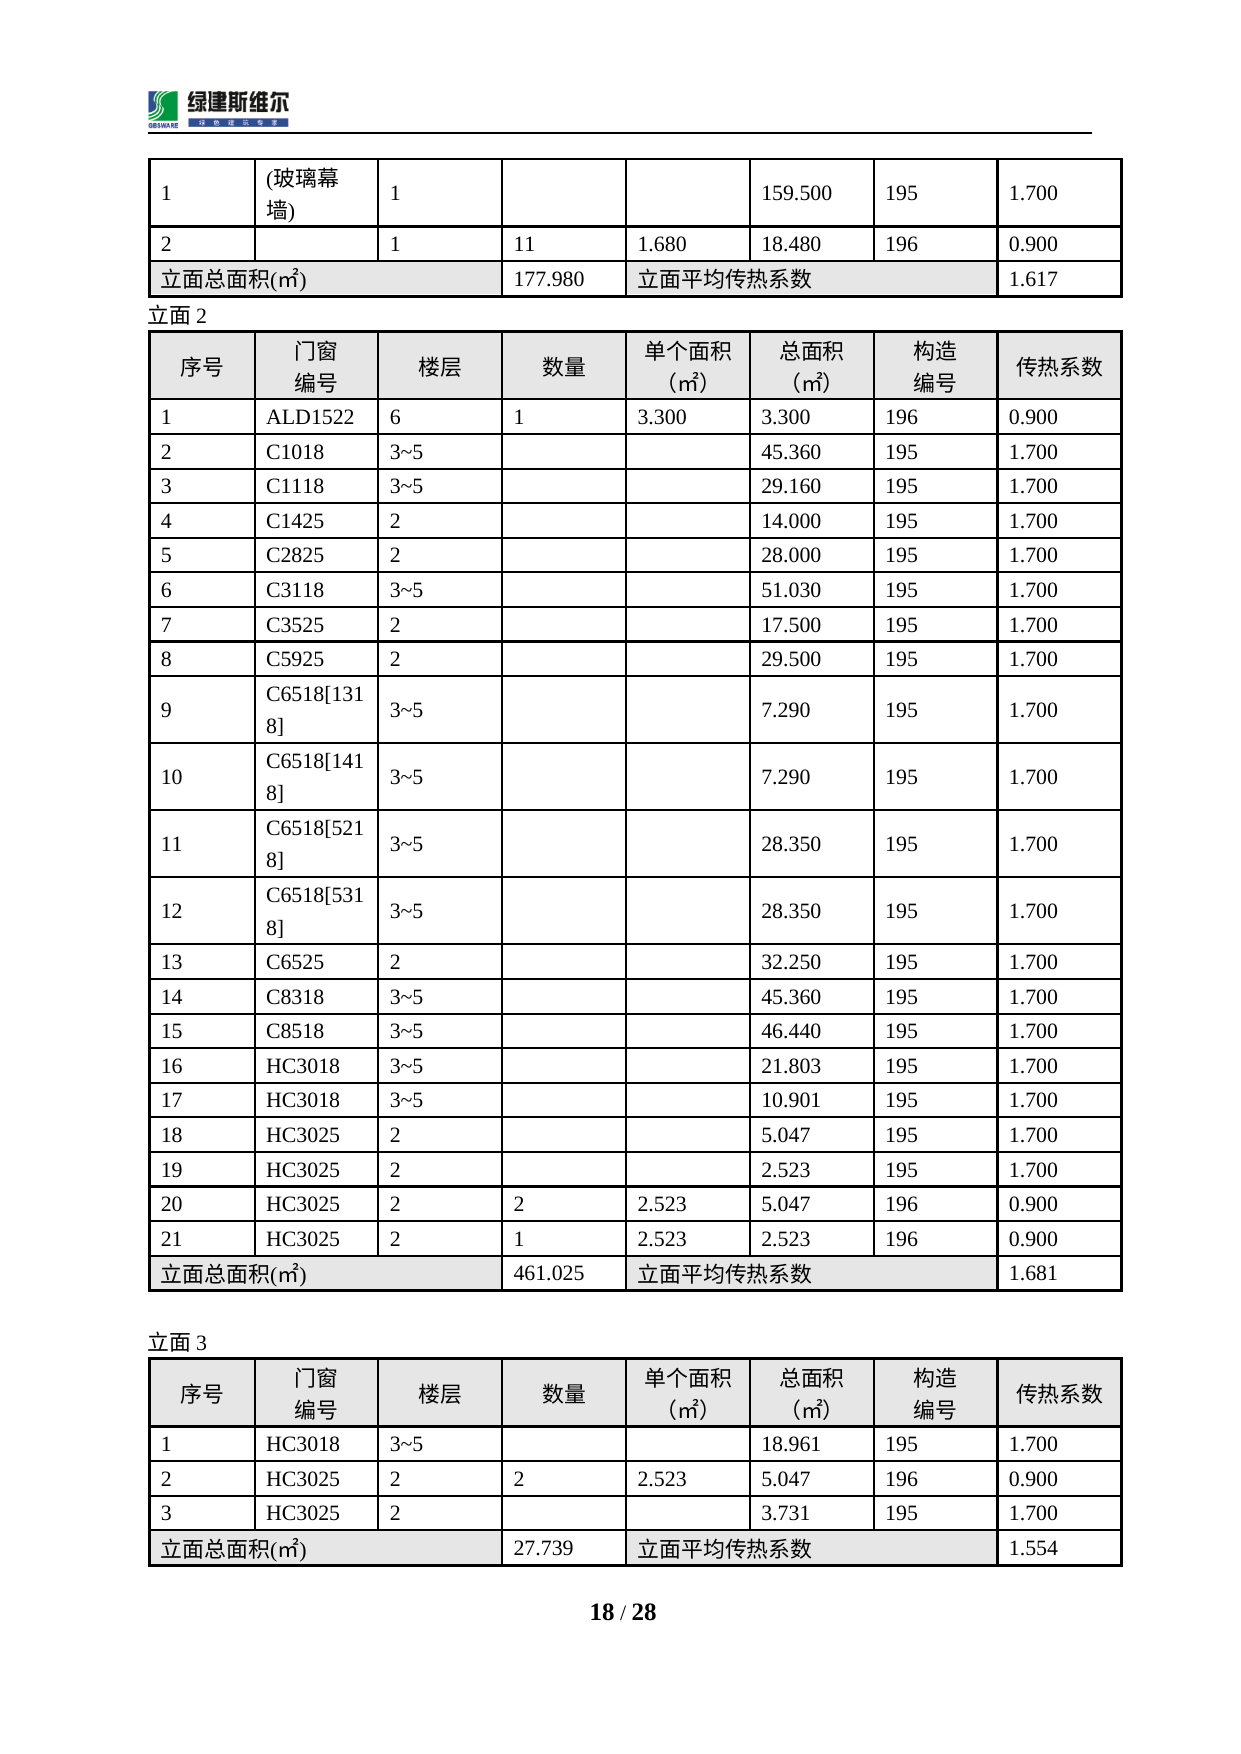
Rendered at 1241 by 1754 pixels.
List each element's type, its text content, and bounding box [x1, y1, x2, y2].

table_cell [627, 1118, 749, 1151]
table_cell [627, 1049, 749, 1082]
table_cell 195 [875, 1015, 996, 1047]
table_cell 立面平均传热系数 [627, 262, 996, 294]
table_cell 1.700 [999, 1015, 1120, 1047]
table_cell 3~5 [379, 980, 501, 1012]
table_header 楼层 [379, 333, 501, 398]
table_cell 9 [151, 677, 254, 742]
table_cell [503, 1049, 625, 1082]
table_cell 3~5 [379, 1084, 501, 1116]
table_cell 12 [151, 878, 254, 943]
table_cell 8 [151, 643, 254, 675]
table_cell 2 [503, 1188, 625, 1220]
table_cell 21.803 [751, 1049, 873, 1082]
table_cell [627, 677, 749, 742]
table_header 总面积（㎡） [751, 1360, 873, 1425]
table_cell 1.700 [999, 435, 1120, 467]
table_cell 1.700 [999, 504, 1120, 537]
table_cell 28.350 [751, 878, 873, 943]
table_header 传热系数 [999, 333, 1120, 398]
table_cell 28.000 [751, 539, 873, 571]
table_cell 3~5 [379, 811, 501, 876]
table_cell 27.739 [503, 1531, 625, 1564]
table_header 序号 [151, 333, 254, 398]
table_cell 195 [875, 945, 996, 978]
table_cell [503, 945, 625, 978]
table_cell 1 [151, 400, 254, 433]
table_cell 2 [379, 643, 501, 675]
table_cell C8518 [256, 1015, 377, 1047]
table_cell 5.047 [751, 1188, 873, 1220]
table_cell 195 [875, 160, 996, 225]
table_cell [627, 744, 749, 809]
table_cell 196 [875, 1462, 996, 1494]
table_cell 14.000 [751, 504, 873, 537]
table_header 数量 [503, 333, 625, 398]
picture [147, 88, 290, 130]
table_cell 立面总面积(㎡) [151, 1531, 501, 1564]
table_cell 1.554 [999, 1531, 1120, 1564]
table_cell 2 [379, 504, 501, 537]
table_cell 1 [379, 228, 501, 260]
table_cell C1425 [256, 504, 377, 537]
table_cell 1.700 [999, 744, 1120, 809]
table_cell 1.700 [999, 160, 1120, 225]
table_cell 195 [875, 1153, 996, 1185]
table_cell [627, 1497, 749, 1529]
table_cell [627, 878, 749, 943]
table_cell 17 [151, 1084, 254, 1116]
table_header 门窗 编号 [256, 333, 377, 398]
table_cell 3~5 [379, 677, 501, 742]
table_cell 46.440 [751, 1015, 873, 1047]
text 立面2 [148, 298, 1092, 330]
table_cell 16 [151, 1049, 254, 1082]
table_cell 1 [503, 400, 625, 433]
table_cell 2 [151, 1462, 254, 1494]
table_cell 0.900 [999, 1462, 1120, 1494]
table_cell 1.700 [999, 1153, 1120, 1185]
table_cell 1.700 [999, 643, 1120, 675]
table_cell [627, 435, 749, 467]
table_cell [627, 573, 749, 606]
table_cell 1.700 [999, 677, 1120, 742]
table_cell HC3025 [256, 1153, 377, 1185]
table_cell C6518[5218] [256, 811, 377, 876]
table_cell 196 [875, 228, 996, 260]
table_cell [627, 504, 749, 537]
table_cell 1.700 [999, 539, 1120, 571]
table_cell 461.025 [503, 1257, 625, 1289]
table_cell [627, 539, 749, 571]
table_cell C1018 [256, 435, 377, 467]
table_cell 0.900 [999, 1222, 1120, 1254]
table_cell HC3018 [256, 1084, 377, 1116]
table_cell C6525 [256, 945, 377, 978]
table_cell C1118 [256, 470, 377, 502]
table_cell 195 [875, 1118, 996, 1151]
table_cell 177.980 [503, 262, 625, 294]
table_cell 5 [151, 539, 254, 571]
table_cell 196 [875, 400, 996, 433]
table_cell [503, 1428, 625, 1460]
table_cell 1.617 [999, 262, 1120, 294]
table_cell C5925 [256, 643, 377, 675]
table_cell [627, 1015, 749, 1047]
table_cell [627, 160, 749, 225]
table_cell 7.290 [751, 677, 873, 742]
table_cell 45.360 [751, 980, 873, 1012]
table_cell 17.500 [751, 608, 873, 640]
table_cell 1.700 [999, 1118, 1120, 1151]
table_cell 2 [379, 608, 501, 640]
table_cell 1.700 [999, 608, 1120, 640]
table_cell 1.700 [999, 1497, 1120, 1529]
table_cell 2.523 [627, 1222, 749, 1254]
table_cell HC3025 [256, 1462, 377, 1494]
table_cell [627, 945, 749, 978]
table_cell [503, 1497, 625, 1529]
table_cell HC3025 [256, 1497, 377, 1529]
table_cell 1.681 [999, 1257, 1120, 1289]
table_cell 2 [379, 1153, 501, 1185]
table_cell 0.900 [999, 1188, 1120, 1220]
table_cell 18.961 [751, 1428, 873, 1460]
table_cell [503, 643, 625, 675]
table_header 序号 [151, 1360, 254, 1425]
table_cell [503, 1153, 625, 1185]
table_cell [627, 470, 749, 502]
table_cell 18 [151, 1118, 254, 1151]
table_cell [627, 608, 749, 640]
table_header 传热系数 [999, 1360, 1120, 1425]
table_cell 2 [379, 1462, 501, 1494]
table_cell 11 [151, 811, 254, 876]
table_cell 29.160 [751, 470, 873, 502]
table_cell [627, 643, 749, 675]
table_cell [503, 677, 625, 742]
table_cell 5.047 [751, 1462, 873, 1494]
table_cell C3525 [256, 608, 377, 640]
table_cell C6518[5318] [256, 878, 377, 943]
table_cell 2 [151, 228, 254, 260]
table_cell [503, 608, 625, 640]
table_cell 0.900 [999, 228, 1120, 260]
table_cell 7 [151, 608, 254, 640]
table_cell 3~5 [379, 470, 501, 502]
table_cell 159.500 [751, 160, 873, 225]
table_cell 195 [875, 435, 996, 467]
table_cell 19 [151, 1153, 254, 1185]
table_cell 195 [875, 878, 996, 943]
table_cell 1 [151, 160, 254, 225]
table_cell HC3018 [256, 1428, 377, 1460]
table_cell 立面总面积(㎡) [151, 1257, 501, 1289]
table_cell [503, 878, 625, 943]
table_cell 195 [875, 470, 996, 502]
table_cell 3~5 [379, 573, 501, 606]
table_cell [503, 1118, 625, 1151]
table_cell 7.290 [751, 744, 873, 809]
table_cell 1.700 [999, 1049, 1120, 1082]
table_cell 195 [875, 1084, 996, 1116]
table_cell [256, 228, 377, 260]
table_cell 1.700 [999, 811, 1120, 876]
table_cell [503, 980, 625, 1012]
table_cell 3.731 [751, 1497, 873, 1529]
table_cell 2 [379, 945, 501, 978]
table_cell C6518[1418] [256, 744, 377, 809]
table_cell [503, 744, 625, 809]
table_cell 1.680 [627, 228, 749, 260]
table_cell C2825 [256, 539, 377, 571]
table_cell 0.900 [999, 400, 1120, 433]
table_cell 195 [875, 677, 996, 742]
table_cell 2 [503, 1462, 625, 1494]
table_cell 15 [151, 1015, 254, 1047]
table_cell 2.523 [751, 1222, 873, 1254]
table_cell 3~5 [379, 744, 501, 809]
table_cell 29.500 [751, 643, 873, 675]
table_cell 196 [875, 1188, 996, 1220]
table_cell 1.700 [999, 1428, 1120, 1460]
table_cell 立面平均传热系数 [627, 1257, 996, 1289]
table_cell 1.700 [999, 573, 1120, 606]
table_cell 立面平均传热系数 [627, 1531, 996, 1564]
table_cell 195 [875, 504, 996, 537]
table_cell 11 [503, 228, 625, 260]
table_cell [503, 1015, 625, 1047]
table_cell 18.480 [751, 228, 873, 260]
table_cell 45.360 [751, 435, 873, 467]
table_cell C3118 [256, 573, 377, 606]
table_cell 3~5 [379, 1428, 501, 1460]
table_cell 195 [875, 1497, 996, 1529]
table_cell HC3025 [256, 1118, 377, 1151]
table_cell [503, 811, 625, 876]
table_cell [503, 470, 625, 502]
table_cell 1.700 [999, 1084, 1120, 1116]
table_cell 28.350 [751, 811, 873, 876]
table_cell [627, 1153, 749, 1185]
table_cell 2 [379, 1222, 501, 1254]
table_cell 2.523 [751, 1153, 873, 1185]
table_cell 32.250 [751, 945, 873, 978]
table_cell 3~5 [379, 435, 501, 467]
table_header 单个面积（㎡） [627, 333, 749, 398]
table_cell 195 [875, 980, 996, 1012]
table_cell 195 [875, 1049, 996, 1082]
table_cell 1 [379, 160, 501, 225]
table_cell 2 [151, 435, 254, 467]
table_cell 196 [875, 1222, 996, 1254]
table_cell 1.700 [999, 470, 1120, 502]
table_cell HC3025 [256, 1222, 377, 1254]
table_cell [627, 1428, 749, 1460]
table_header 构造 编号 [875, 1360, 996, 1425]
table_cell [627, 980, 749, 1012]
table_cell 21 [151, 1222, 254, 1254]
table_cell 3.300 [751, 400, 873, 433]
table_cell 1 [151, 1428, 254, 1460]
table_cell 1.700 [999, 945, 1120, 978]
table_cell 3 [151, 1497, 254, 1529]
table_cell (玻璃幕墙) [256, 160, 377, 225]
table_cell HC3025 [256, 1188, 377, 1220]
table_cell 195 [875, 539, 996, 571]
table_cell 3.300 [627, 400, 749, 433]
table_cell [503, 1084, 625, 1116]
table_cell [503, 539, 625, 571]
table_cell 195 [875, 1428, 996, 1460]
table_cell [503, 160, 625, 225]
table_cell 10.901 [751, 1084, 873, 1116]
table_cell 195 [875, 811, 996, 876]
table_cell 立面总面积(㎡) [151, 262, 501, 294]
table_cell 2 [379, 1118, 501, 1151]
table_header 楼层 [379, 1360, 501, 1425]
table_cell 195 [875, 573, 996, 606]
table_header 总面积（㎡） [751, 333, 873, 398]
table_cell 1 [503, 1222, 625, 1254]
table_cell 51.030 [751, 573, 873, 606]
table_cell 3~5 [379, 1049, 501, 1082]
table_cell 195 [875, 744, 996, 809]
table_cell 14 [151, 980, 254, 1012]
table_cell 6 [379, 400, 501, 433]
table_cell 13 [151, 945, 254, 978]
table_cell C8318 [256, 980, 377, 1012]
text 立面3 [148, 1325, 1092, 1357]
table_cell 195 [875, 643, 996, 675]
table_header 构造 编号 [875, 333, 996, 398]
table_cell [503, 504, 625, 537]
table_cell 2 [379, 1497, 501, 1529]
table_cell 2 [379, 1188, 501, 1220]
table_cell [627, 811, 749, 876]
table_cell 20 [151, 1188, 254, 1220]
table_cell 2.523 [627, 1188, 749, 1220]
table_cell [503, 435, 625, 467]
table_cell 195 [875, 608, 996, 640]
table_cell 1.700 [999, 878, 1120, 943]
table_cell 2.523 [627, 1462, 749, 1494]
table_header 数量 [503, 1360, 625, 1425]
table_cell 6 [151, 573, 254, 606]
table_cell 5.047 [751, 1118, 873, 1151]
table_cell 3 [151, 470, 254, 502]
table_header 门窗 编号 [256, 1360, 377, 1425]
table_cell 3~5 [379, 1015, 501, 1047]
table_cell 1.700 [999, 980, 1120, 1012]
table_cell 2 [379, 539, 501, 571]
table_cell [627, 1084, 749, 1116]
table_cell 4 [151, 504, 254, 537]
table_cell C6518[1318] [256, 677, 377, 742]
table_header 单个面积（㎡） [627, 1360, 749, 1425]
table_cell [503, 573, 625, 606]
table_cell 10 [151, 744, 254, 809]
table_cell HC3018 [256, 1049, 377, 1082]
table_cell ALD1522 [256, 400, 377, 433]
table_cell 3~5 [379, 878, 501, 943]
